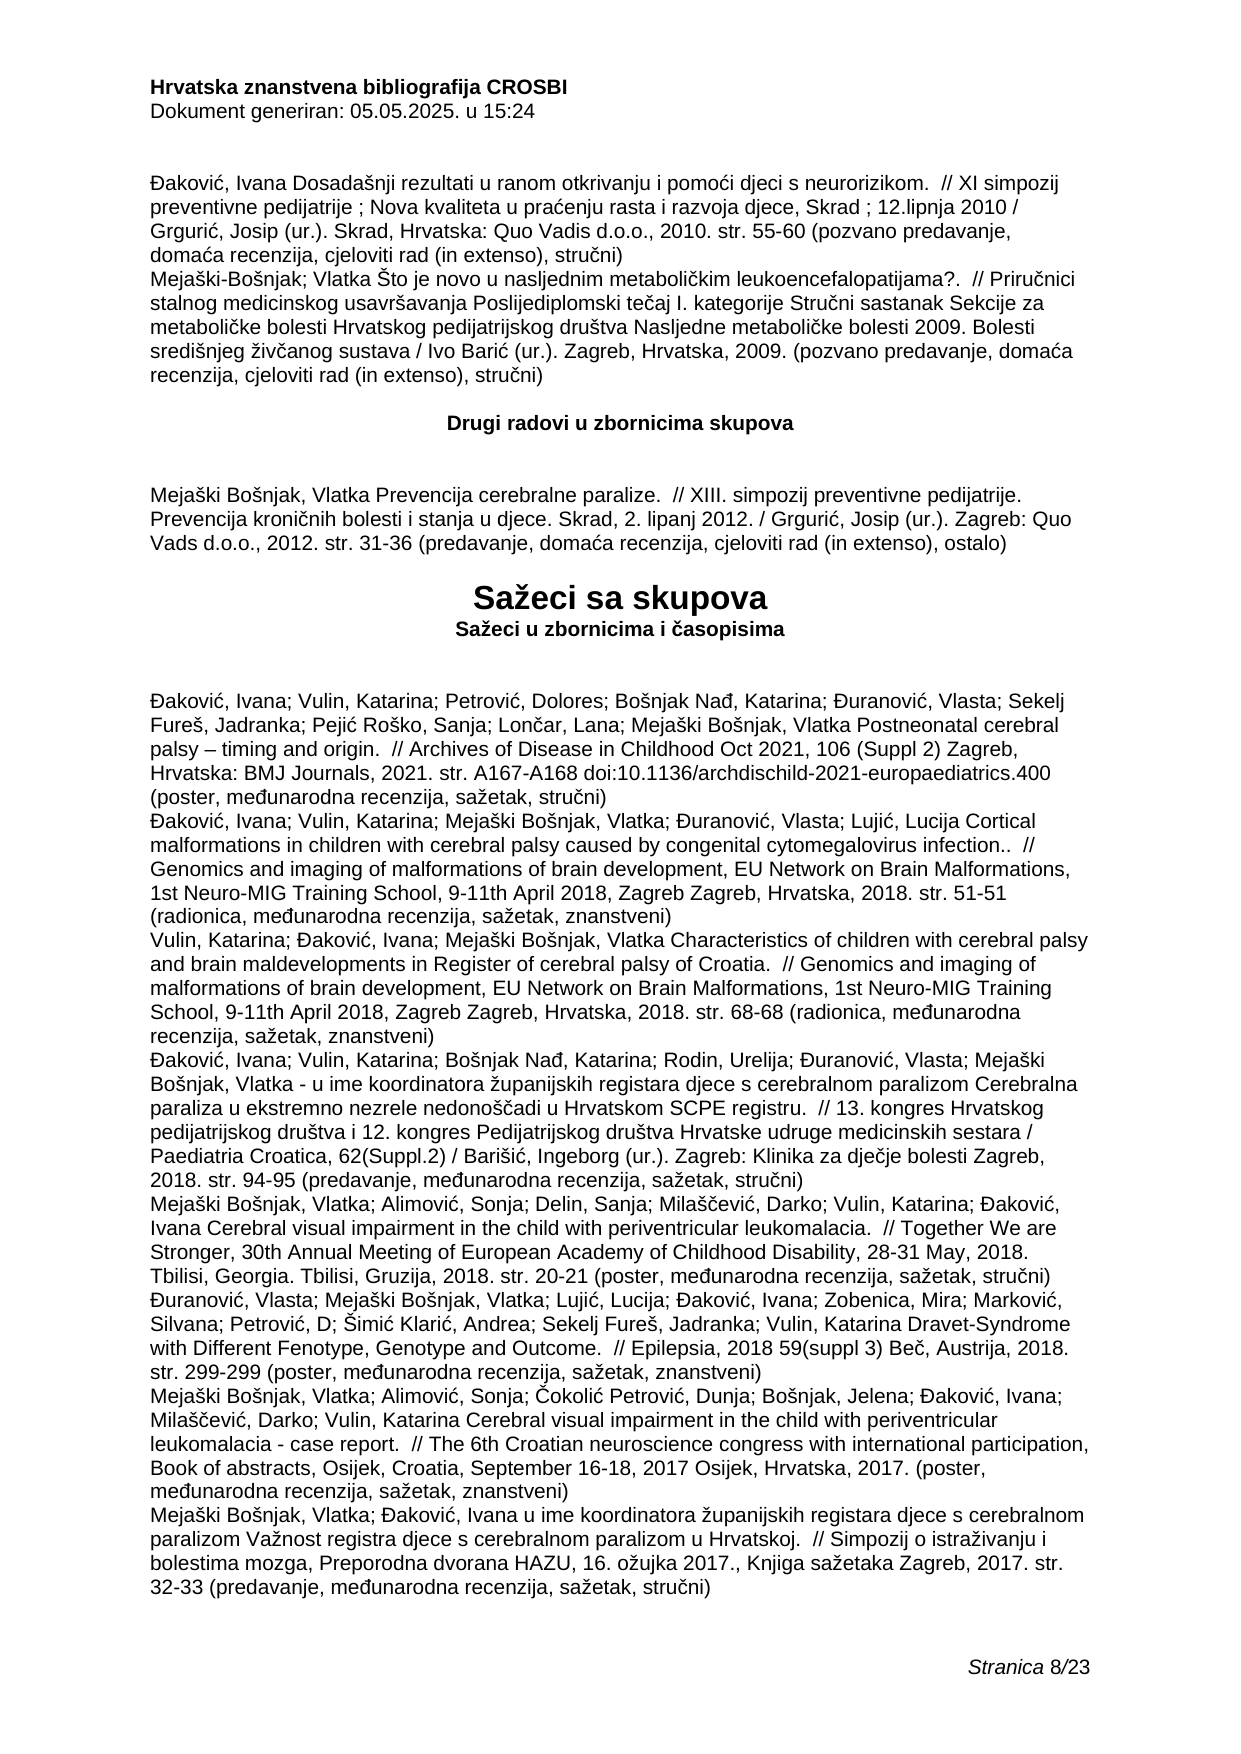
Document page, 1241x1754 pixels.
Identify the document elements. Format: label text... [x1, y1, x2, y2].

subtitle Sažeci sa skupova [150, 578, 1090, 617]
text Mejaški Bošnjak, Vlatka; Alimović, Sonja; Čokolić Petrović, Dunja; Bošnjak, Jelena; Đaković, Ivana; Milaščević, Darko; Vulin, Katarina [150, 1383, 1090, 1503]
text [150, 171, 1090, 267]
text Mejaški Bošnjak, Vlatka; Alimović, Sonja; Delin, Sanja; Milaščević, Darko; Vulin, Katarina; Đaković, Ivana [150, 1192, 1090, 1288]
text Đuranović, Vlasta; Mejaški Bošnjak, Vlatka; Lujić, Lucija; Đaković, Ivana; Zobenica, Mira; Marković, Silvana; Petrović, D; Šimić Klarić, Andrea; Sekelj Fureš, Jadranka; Vulin, Katarina [150, 1288, 1090, 1383]
text Mejaški Bošnjak, Vlatka [150, 482, 1090, 554]
text Vulin, Katarina; Đaković, Ivana; Mejaški Bošnjak, Vlatka [150, 928, 1090, 1048]
text Mejaški-Bošnjak; Vlatka [150, 267, 1090, 387]
text Mejaški Bošnjak, Vlatka; Đaković, Ivana u ime koordinatora županijskih registara djece s cerebralnom paralizom [150, 1503, 1090, 1599]
subtitle Drugi radovi u zbornicima skupova [150, 411, 1090, 434]
subtitle Sažeci u zbornicima i časopisima [150, 617, 1090, 641]
text Đaković, Ivana; Vulin, Katarina; Petrović, Dolores; Bošnjak Nađ, Katarina; Đuranović, Vlasta; Sekelj Fureš, Jadranka; Pejić Roško, Sanja; Lončar, Lana; Mejaški Bošnjak, Vlatka [150, 689, 1090, 808]
text Đaković, Ivana; Vulin, Katarina; Mejaški Bošnjak, Vlatka; Đuranović, Vlasta; Lujić, Lucija [150, 808, 1090, 928]
text Đaković, Ivana; Vulin, Katarina; Bošnjak Nađ, Katarina; Rodin, Urelija; Đuranović, Vlasta; Mejaški Bošnjak, Vlatka - u ime koordinatora županijskih registara djece s cerebralnom paralizom [150, 1048, 1090, 1192]
